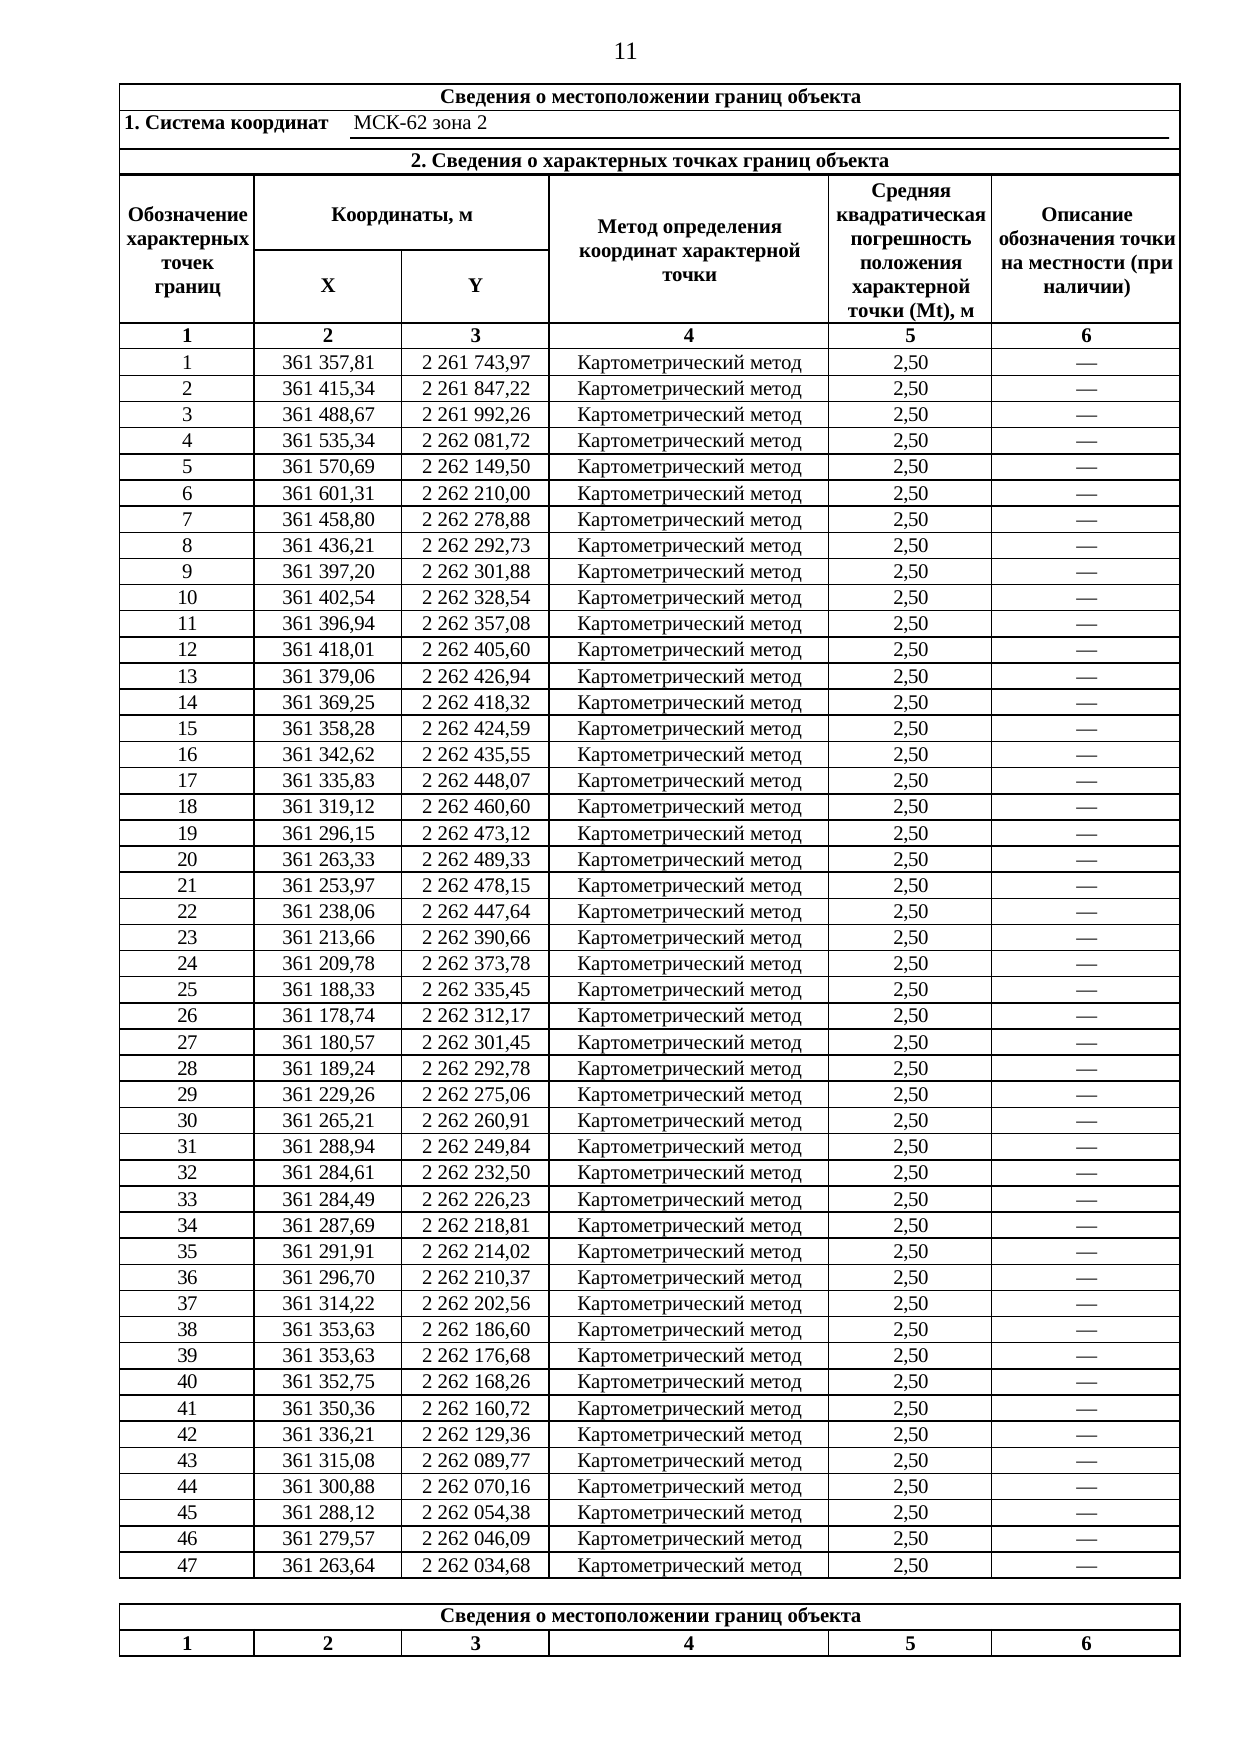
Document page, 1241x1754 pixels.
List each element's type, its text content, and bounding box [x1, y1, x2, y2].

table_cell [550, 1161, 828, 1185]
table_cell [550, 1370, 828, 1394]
table_cell 361 570,69 [255, 455, 401, 479]
table_cell 2,50 [829, 376, 991, 401]
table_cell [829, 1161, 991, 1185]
table_cell — [992, 376, 1179, 401]
table_cell 2 262 328,54 [402, 585, 548, 610]
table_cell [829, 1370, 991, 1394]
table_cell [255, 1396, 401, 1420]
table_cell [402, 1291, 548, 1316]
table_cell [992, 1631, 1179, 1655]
table_cell Описание обозначения точки на местности (при наличии) [992, 176, 1179, 322]
table_cell — [992, 821, 1179, 845]
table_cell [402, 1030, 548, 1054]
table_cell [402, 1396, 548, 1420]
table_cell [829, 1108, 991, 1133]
table_cell — [992, 507, 1179, 531]
table_cell 2,50 [829, 690, 991, 714]
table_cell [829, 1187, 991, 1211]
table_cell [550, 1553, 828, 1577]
table_cell Картометрический метод [550, 847, 828, 871]
table_cell Картометрический метод [550, 951, 828, 976]
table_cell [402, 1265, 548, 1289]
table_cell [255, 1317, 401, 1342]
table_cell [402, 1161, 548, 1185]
table_cell 2. Сведения о характерных точках границ объекта [120, 150, 1179, 173]
table_cell 361 535,34 [255, 428, 401, 453]
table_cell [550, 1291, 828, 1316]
table_cell 361 396,94 [255, 611, 401, 636]
table_cell 24 [120, 951, 253, 976]
table_cell 361 379,06 [255, 664, 401, 688]
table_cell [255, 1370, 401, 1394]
table_cell — [992, 638, 1179, 662]
table_cell 7 [120, 507, 253, 531]
table_cell Картометрический метод [550, 611, 828, 636]
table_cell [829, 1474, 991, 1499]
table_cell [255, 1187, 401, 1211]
table_cell 2 262 390,66 [402, 925, 548, 950]
table_cell 361 357,81 [255, 349, 401, 374]
table_cell 2 262 357,08 [402, 611, 548, 636]
table_cell 361 253,97 [255, 873, 401, 897]
table_cell 2 262 210,00 [402, 481, 548, 505]
table_cell 2,50 [829, 873, 991, 897]
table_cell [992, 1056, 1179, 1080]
table_cell 361 296,15 [255, 821, 401, 845]
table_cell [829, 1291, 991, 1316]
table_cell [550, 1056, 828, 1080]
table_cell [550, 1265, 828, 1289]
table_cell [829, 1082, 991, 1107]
table_cell 2,50 [829, 428, 991, 453]
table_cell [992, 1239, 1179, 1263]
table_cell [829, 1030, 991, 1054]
table_cell 1 [120, 324, 253, 348]
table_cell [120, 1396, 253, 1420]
table_cell 2 262 418,32 [402, 690, 548, 714]
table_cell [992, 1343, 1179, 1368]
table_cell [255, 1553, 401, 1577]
table_cell Картометрический метод [550, 481, 828, 505]
table_cell 2,50 [829, 795, 991, 819]
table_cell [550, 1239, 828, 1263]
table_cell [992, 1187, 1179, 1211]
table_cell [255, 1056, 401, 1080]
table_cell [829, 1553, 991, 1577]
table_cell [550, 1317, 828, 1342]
table_cell Картометрический метод [550, 690, 828, 714]
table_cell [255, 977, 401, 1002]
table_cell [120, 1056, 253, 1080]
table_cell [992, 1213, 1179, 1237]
table_cell Картометрический метод [550, 402, 828, 427]
table_cell 2 262 447,64 [402, 899, 548, 923]
table_cell 2 262 460,60 [402, 795, 548, 819]
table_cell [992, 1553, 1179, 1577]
table_cell — [992, 428, 1179, 453]
table_cell 361 418,01 [255, 638, 401, 662]
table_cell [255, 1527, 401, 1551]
table_cell 6 [120, 481, 253, 505]
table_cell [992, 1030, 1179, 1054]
table_cell 2 261 847,22 [402, 376, 548, 401]
table_cell 20 [120, 847, 253, 871]
table_cell 4 [550, 324, 828, 348]
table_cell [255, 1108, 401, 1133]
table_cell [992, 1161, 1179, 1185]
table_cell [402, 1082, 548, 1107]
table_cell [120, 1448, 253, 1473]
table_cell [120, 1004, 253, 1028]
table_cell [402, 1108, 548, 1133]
table_cell 21 [120, 873, 253, 897]
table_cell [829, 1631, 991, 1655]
table_cell 2,50 [829, 899, 991, 923]
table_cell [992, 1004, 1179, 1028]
table_cell 361 402,54 [255, 585, 401, 610]
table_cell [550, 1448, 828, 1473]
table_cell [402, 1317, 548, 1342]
table_cell 2,50 [829, 455, 991, 479]
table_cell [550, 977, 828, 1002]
table_cell Картометрический метод [550, 455, 828, 479]
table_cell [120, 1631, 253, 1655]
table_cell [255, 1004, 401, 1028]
table_cell 6 [992, 324, 1179, 348]
table_cell 19 [120, 821, 253, 845]
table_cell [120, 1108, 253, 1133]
table_cell 2 262 478,15 [402, 873, 548, 897]
table_cell 2,50 [829, 821, 991, 845]
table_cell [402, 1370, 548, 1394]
table_cell — [992, 611, 1179, 636]
table_cell — [992, 873, 1179, 897]
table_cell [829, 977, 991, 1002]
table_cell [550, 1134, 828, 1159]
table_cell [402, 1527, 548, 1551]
table_cell 2,50 [829, 559, 991, 584]
table_header Сведения о местоположении границ объекта [120, 85, 1179, 109]
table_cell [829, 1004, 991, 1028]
table_cell Обозначение характерных точек границ [120, 176, 253, 322]
table_cell 361 358,28 [255, 716, 401, 741]
table_cell 14 [120, 690, 253, 714]
table_cell Картометрический метод [550, 899, 828, 923]
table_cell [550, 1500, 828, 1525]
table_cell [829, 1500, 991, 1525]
table_cell — [992, 664, 1179, 688]
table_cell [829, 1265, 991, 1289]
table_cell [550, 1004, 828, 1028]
table_cell Картометрический метод [550, 533, 828, 557]
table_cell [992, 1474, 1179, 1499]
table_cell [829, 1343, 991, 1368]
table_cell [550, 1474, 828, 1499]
table_cell 5 [829, 324, 991, 348]
table_cell 22 [120, 899, 253, 923]
table_cell 3 [402, 324, 548, 348]
table_cell — [992, 349, 1179, 374]
table_cell 361 601,31 [255, 481, 401, 505]
table_cell Картометрический метод [550, 742, 828, 767]
table_cell — [992, 899, 1179, 923]
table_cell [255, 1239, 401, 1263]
table_cell 9 [120, 559, 253, 584]
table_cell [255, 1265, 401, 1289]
table_cell 361 209,78 [255, 951, 401, 976]
table_cell — [992, 455, 1179, 479]
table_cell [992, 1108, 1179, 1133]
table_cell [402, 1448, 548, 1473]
table_cell 23 [120, 925, 253, 950]
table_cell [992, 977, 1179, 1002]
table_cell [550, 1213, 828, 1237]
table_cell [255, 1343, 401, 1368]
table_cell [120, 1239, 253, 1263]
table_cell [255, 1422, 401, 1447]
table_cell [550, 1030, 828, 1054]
table_cell Картометрический метод [550, 559, 828, 584]
table_cell Метод определения координат характерной точки [550, 176, 828, 322]
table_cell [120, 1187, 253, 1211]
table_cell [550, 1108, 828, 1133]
table_cell 2 262 081,72 [402, 428, 548, 453]
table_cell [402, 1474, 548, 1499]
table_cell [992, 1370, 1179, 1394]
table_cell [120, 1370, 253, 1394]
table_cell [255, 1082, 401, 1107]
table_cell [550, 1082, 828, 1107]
table_cell 361 397,20 [255, 559, 401, 584]
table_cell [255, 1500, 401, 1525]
table_cell 2 262 301,88 [402, 559, 548, 584]
table_cell 361 319,12 [255, 795, 401, 819]
table_cell 4 [120, 428, 253, 453]
table_cell 2 262 448,07 [402, 768, 548, 793]
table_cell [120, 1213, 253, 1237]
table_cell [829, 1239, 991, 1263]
table_cell 2,50 [829, 533, 991, 557]
table_cell 2,50 [829, 716, 991, 741]
table_cell Картометрический метод [550, 716, 828, 741]
table_cell — [992, 768, 1179, 793]
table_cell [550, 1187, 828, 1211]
table_cell — [992, 559, 1179, 584]
table_cell Картометрический метод [550, 768, 828, 793]
table_cell 2 262 435,55 [402, 742, 548, 767]
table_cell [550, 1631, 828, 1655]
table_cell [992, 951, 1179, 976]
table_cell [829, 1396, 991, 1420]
table_cell Картометрический метод [550, 507, 828, 531]
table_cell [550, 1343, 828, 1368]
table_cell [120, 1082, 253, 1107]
table_cell 2 [255, 324, 401, 348]
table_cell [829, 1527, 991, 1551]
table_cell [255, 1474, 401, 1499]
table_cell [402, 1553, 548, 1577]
table_cell 361 488,67 [255, 402, 401, 427]
table_cell 16 [120, 742, 253, 767]
table_cell 12 [120, 638, 253, 662]
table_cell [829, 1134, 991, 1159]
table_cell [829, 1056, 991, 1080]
table_cell 2 262 424,59 [402, 716, 548, 741]
table_cell Картометрический метод [550, 376, 828, 401]
table_cell 361 213,66 [255, 925, 401, 950]
table_cell Картометрический метод [550, 925, 828, 950]
table_cell 2,50 [829, 402, 991, 427]
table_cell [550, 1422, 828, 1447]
table_cell 361 238,06 [255, 899, 401, 923]
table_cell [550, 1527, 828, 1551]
table_cell 361 436,21 [255, 533, 401, 557]
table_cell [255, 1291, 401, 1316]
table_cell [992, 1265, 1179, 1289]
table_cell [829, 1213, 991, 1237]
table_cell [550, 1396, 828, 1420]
table_cell 361 335,83 [255, 768, 401, 793]
table_cell Координаты, м [255, 176, 548, 249]
table_cell 2,50 [829, 847, 991, 871]
table_cell — [992, 690, 1179, 714]
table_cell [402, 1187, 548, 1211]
table_cell 2,50 [829, 638, 991, 662]
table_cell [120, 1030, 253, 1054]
table_cell 2,50 [829, 742, 991, 767]
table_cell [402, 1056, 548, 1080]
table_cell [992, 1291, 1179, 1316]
table_cell — [992, 716, 1179, 741]
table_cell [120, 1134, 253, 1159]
table_cell 2,50 [829, 349, 991, 374]
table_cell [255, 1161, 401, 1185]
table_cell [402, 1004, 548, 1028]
table_cell 2,50 [829, 664, 991, 688]
table_cell Картометрический метод [550, 795, 828, 819]
table_cell 2 262 149,50 [402, 455, 548, 479]
table_cell 2 261 992,26 [402, 402, 548, 427]
table_cell Картометрический метод [550, 638, 828, 662]
table_cell 2,50 [829, 585, 991, 610]
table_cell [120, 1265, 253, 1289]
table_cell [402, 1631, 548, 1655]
table_cell 13 [120, 664, 253, 688]
table_cell 17 [120, 768, 253, 793]
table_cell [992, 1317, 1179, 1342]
table_cell — [992, 402, 1179, 427]
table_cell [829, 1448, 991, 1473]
table_cell 2 262 278,88 [402, 507, 548, 531]
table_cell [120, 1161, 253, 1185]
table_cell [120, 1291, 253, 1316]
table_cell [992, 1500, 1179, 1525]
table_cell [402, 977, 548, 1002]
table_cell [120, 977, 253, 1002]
table_cell 2 262 489,33 [402, 847, 548, 871]
table_cell 361 369,25 [255, 690, 401, 714]
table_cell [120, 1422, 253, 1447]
table_cell 2 261 743,97 [402, 349, 548, 374]
table_cell X [255, 251, 401, 322]
table_cell 1. Система координат МСК-62 зона 2 [120, 111, 1179, 148]
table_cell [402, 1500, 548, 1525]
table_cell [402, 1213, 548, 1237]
table_cell 2 262 426,94 [402, 664, 548, 688]
table_cell 2,50 [829, 925, 991, 950]
table_cell Картометрический метод [550, 664, 828, 688]
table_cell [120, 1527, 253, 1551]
table_cell Средняя квадратическая погрешность положения характерной точки (Mt), м [829, 176, 991, 322]
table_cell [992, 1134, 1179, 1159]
table_cell 3 [120, 402, 253, 427]
table_cell — [992, 925, 1179, 950]
table_cell — [992, 847, 1179, 871]
table_cell — [992, 795, 1179, 819]
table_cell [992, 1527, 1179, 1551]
table_cell Картометрический метод [550, 873, 828, 897]
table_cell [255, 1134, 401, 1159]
table_cell 2 262 292,73 [402, 533, 548, 557]
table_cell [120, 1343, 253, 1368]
table_cell 2,50 [829, 481, 991, 505]
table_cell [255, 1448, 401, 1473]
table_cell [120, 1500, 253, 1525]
table_cell 2,50 [829, 611, 991, 636]
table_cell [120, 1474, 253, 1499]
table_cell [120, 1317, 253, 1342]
table_cell 11 [120, 611, 253, 636]
table_cell 2,50 [829, 507, 991, 531]
table_cell 2 [120, 376, 253, 401]
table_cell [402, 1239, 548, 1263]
table_cell 2,50 [829, 768, 991, 793]
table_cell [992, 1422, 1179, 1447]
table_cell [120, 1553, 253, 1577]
table_cell 15 [120, 716, 253, 741]
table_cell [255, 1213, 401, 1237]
table_cell 361 458,80 [255, 507, 401, 531]
table_cell — [992, 533, 1179, 557]
table_cell Картометрический метод [550, 821, 828, 845]
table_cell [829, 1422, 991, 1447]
table_cell — [992, 481, 1179, 505]
table_cell Картометрический метод [550, 585, 828, 610]
table_cell 18 [120, 795, 253, 819]
table_cell 361 263,33 [255, 847, 401, 871]
table_cell — [992, 742, 1179, 767]
table_cell 361 415,34 [255, 376, 401, 401]
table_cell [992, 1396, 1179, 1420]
table_cell 10 [120, 585, 253, 610]
table_cell 2 262 405,60 [402, 638, 548, 662]
table_cell 5 [120, 455, 253, 479]
table_cell 2,50 [829, 951, 991, 976]
table_cell 8 [120, 533, 253, 557]
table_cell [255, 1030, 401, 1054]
table_cell 2 262 473,12 [402, 821, 548, 845]
table_cell Y [402, 251, 548, 322]
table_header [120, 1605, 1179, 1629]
table_cell Картометрический метод [550, 428, 828, 453]
table_cell Картометрический метод [550, 349, 828, 374]
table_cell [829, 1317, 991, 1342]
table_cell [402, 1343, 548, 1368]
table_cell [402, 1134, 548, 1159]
table_cell 361 342,62 [255, 742, 401, 767]
table_cell — [992, 585, 1179, 610]
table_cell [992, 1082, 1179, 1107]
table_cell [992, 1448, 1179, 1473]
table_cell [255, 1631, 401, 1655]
table_cell 1 [120, 349, 253, 374]
table_cell 2 262 373,78 [402, 951, 548, 976]
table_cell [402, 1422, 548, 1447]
